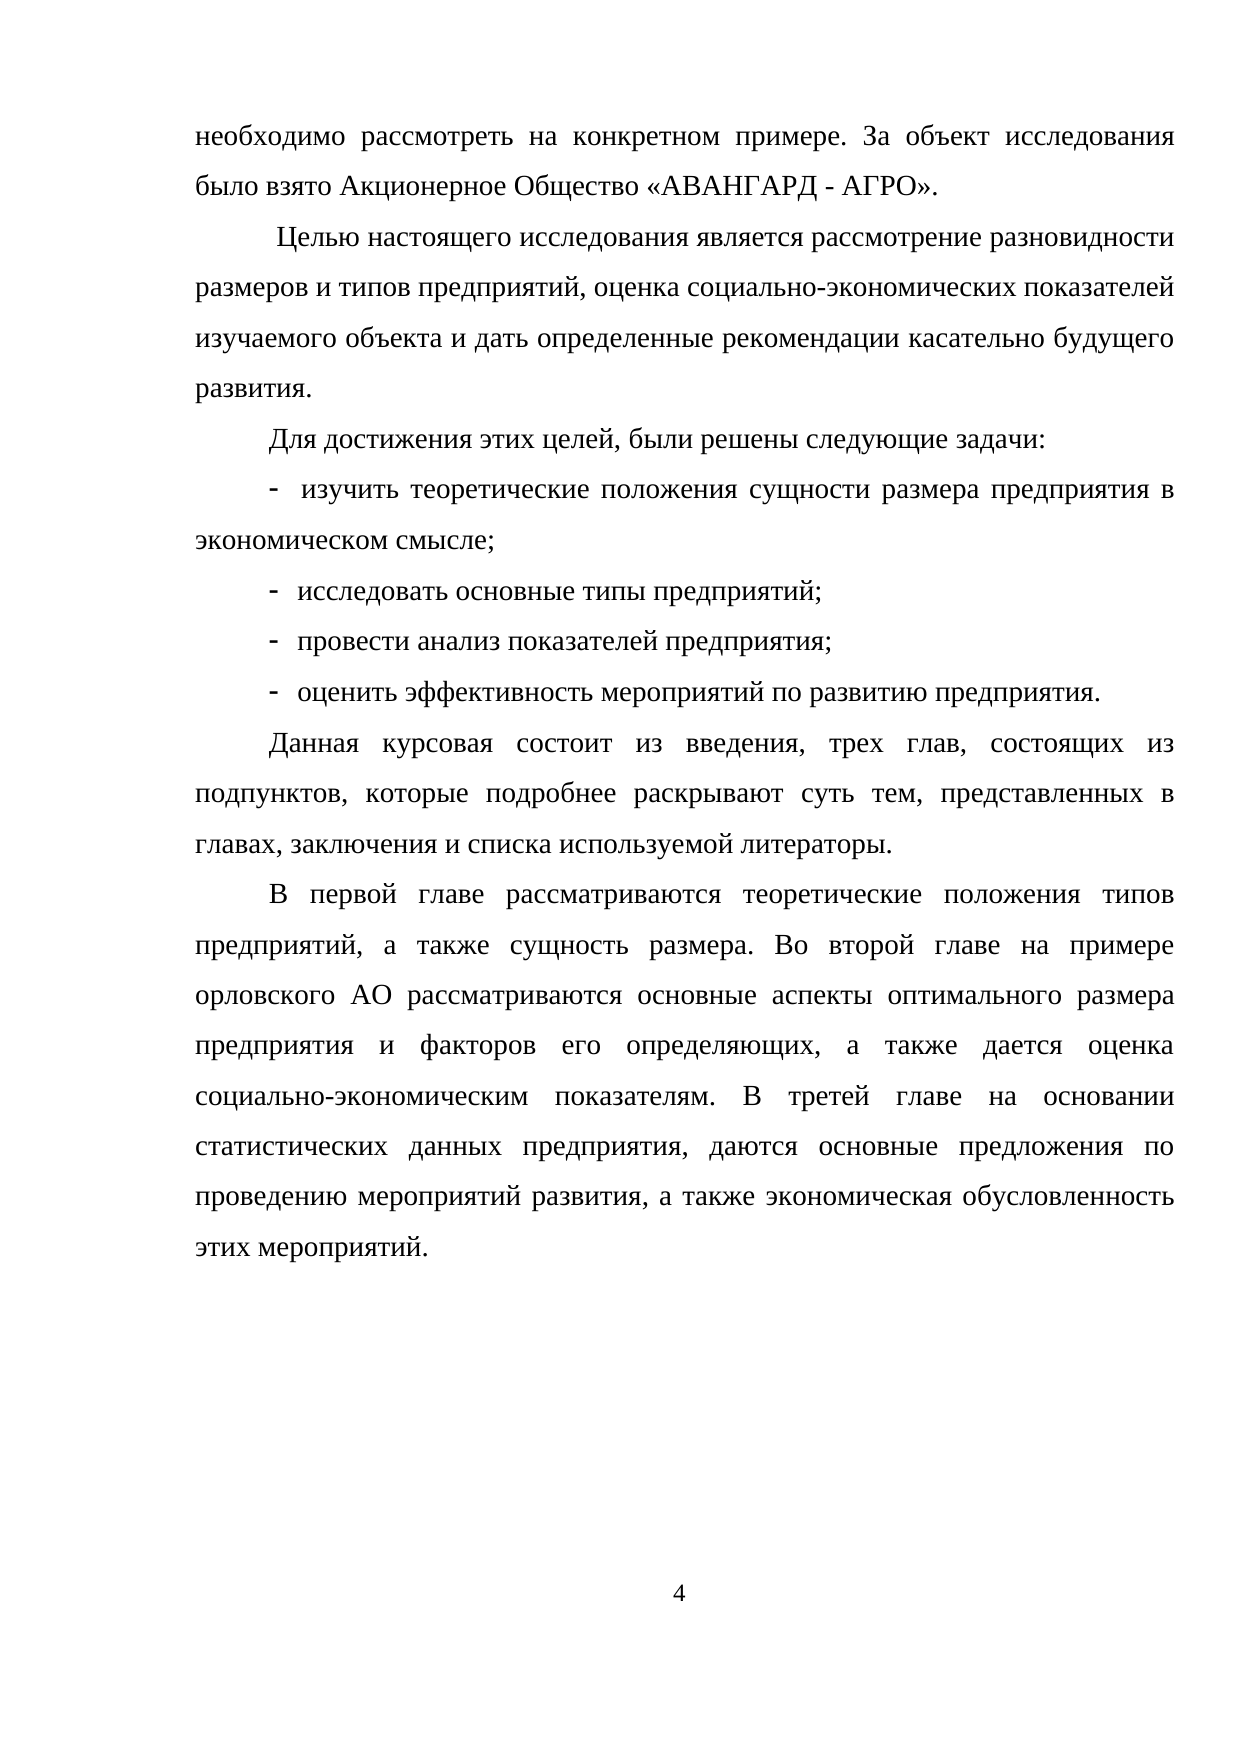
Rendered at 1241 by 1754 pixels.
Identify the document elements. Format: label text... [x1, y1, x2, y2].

list изучить теоретические положения сущности размера предприятия в экономическом смысле; [195, 472, 1175, 556]
list оценить эффективность мероприятий по развитию предприятия. [195, 674, 1175, 708]
text Данная курсовая состоит из введения, трех глав, состоящих из подпунктов, которые подробнее раскрывают суть тем, представленных в главах, заключения и списка используемой литераторы. [195, 725, 1175, 859]
text В первой главе рассматриваются теоретические положения типов предприятий, а также сущность размера. Во второй главе на примере орловского АО рассматриваются основные аспекты оптимального размера предприятия и факторов его определяющих, а также дается оценка социально-экономическим показателям. В третей главе на основании статистических данных предприятия, даются основные предложения по проведению мероприятий развития, а также экономическая обусловленность этих мероприятий. [195, 877, 1175, 1262]
list исследовать основные типы предприятий; [195, 573, 1175, 606]
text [195, 118, 1175, 202]
text Для достижения этих целей, были решены следующие задачи: [195, 421, 1175, 454]
text Целью настоящего исследования является рассмотрение разновидности размеров и типов предприятий, оценка социально-экономических показателей изучаемого объекта и дать определенные рекомендации касательно будущего развития. [195, 219, 1175, 404]
list провести анализ показателей предприятия; [195, 623, 1175, 657]
